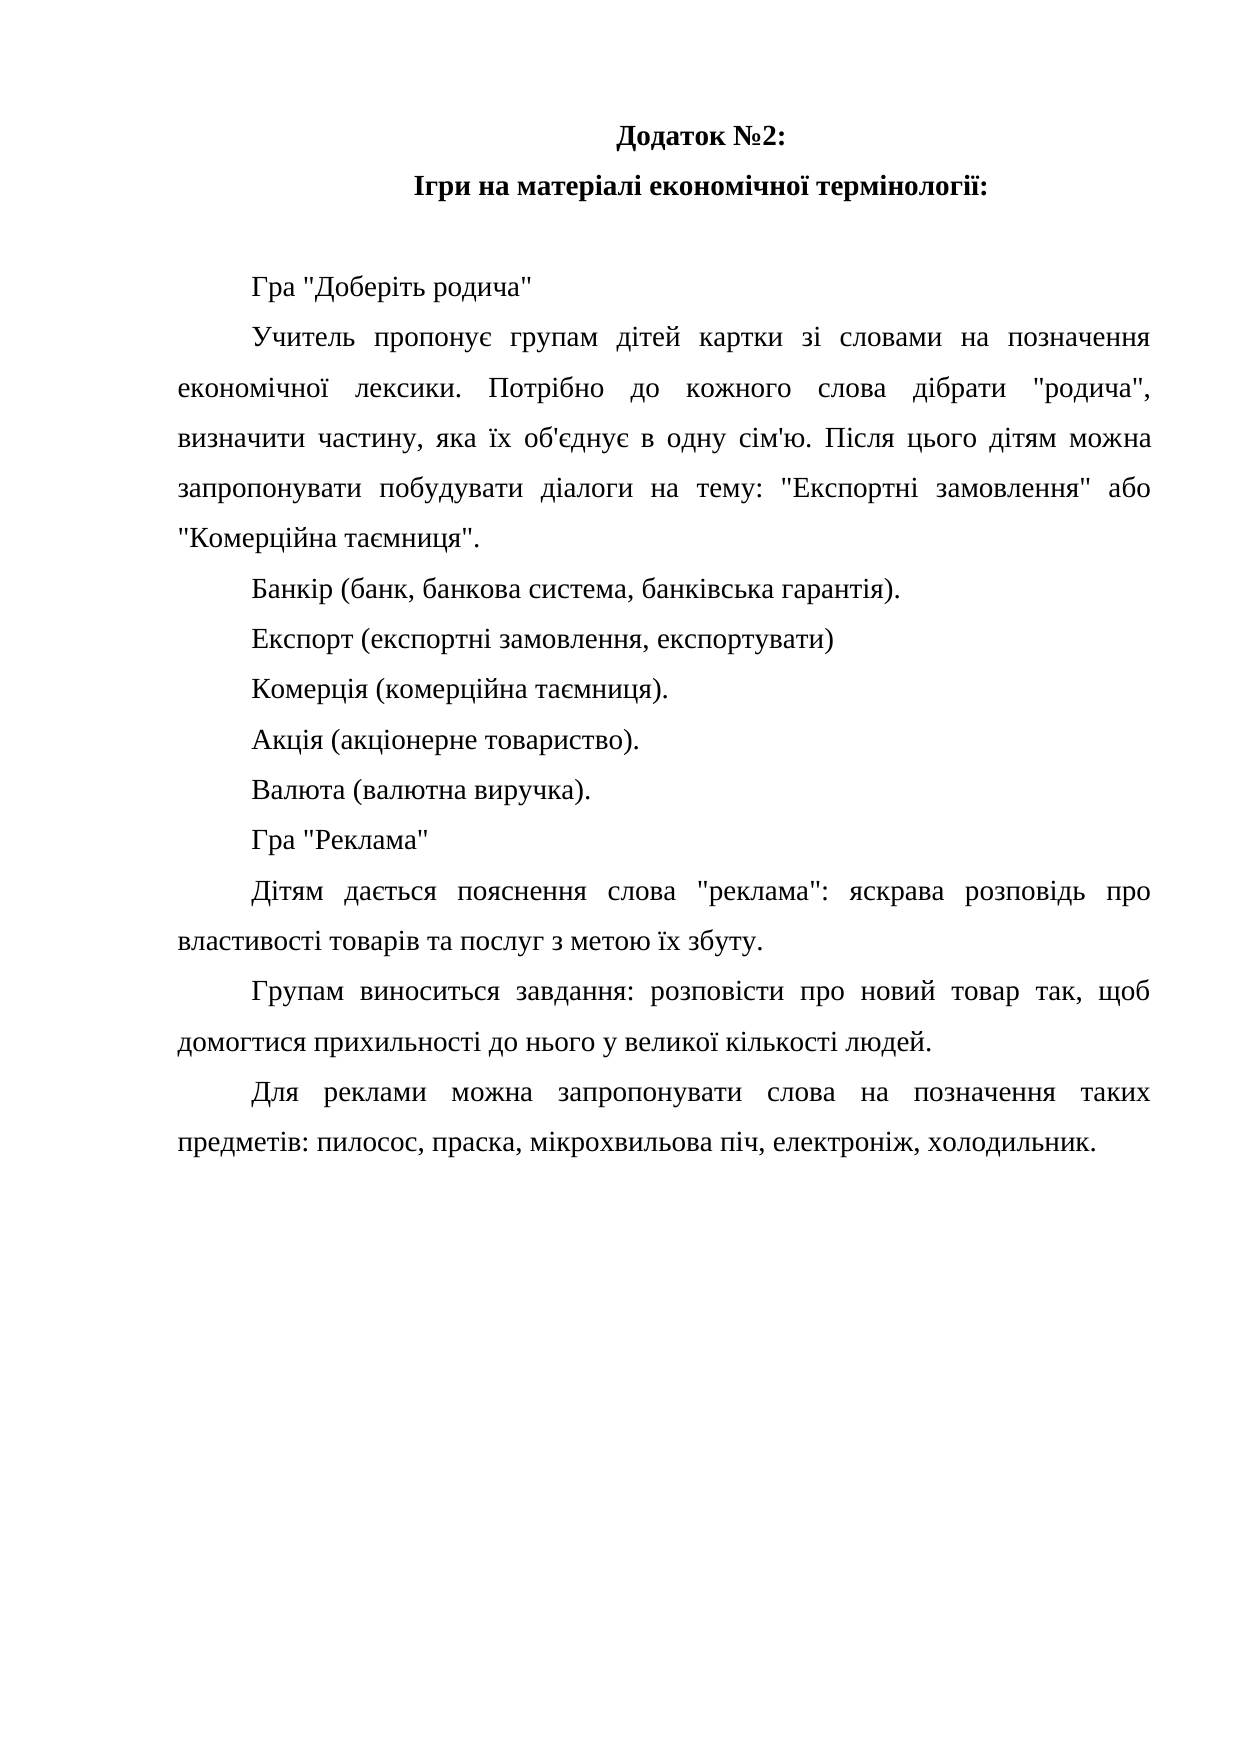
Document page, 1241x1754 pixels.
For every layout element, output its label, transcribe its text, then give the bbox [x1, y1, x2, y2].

text Валюта (валютна виручка). [177, 772, 1152, 806]
text Банкір (банк, банкова система, банківська гарантія). [177, 571, 1152, 604]
text Гра "Реклама" [177, 822, 1152, 856]
text Гра "Доберіть родича" [177, 269, 1152, 303]
text Ігри на матеріалі економічної термінології: [177, 168, 1152, 202]
text Комерція (комерційна таємниця). [177, 672, 1152, 705]
text Для реклами можна запропонувати слова на позначення таких предметів: пилосос, праска, мікрохвильова піч, електроніж, холодильник. [177, 1074, 1152, 1158]
text Групам виноситься завдання: розповісти про новий товар так, щоб домогтися прихильності до нього у великої кількості людей. [177, 973, 1152, 1057]
text Акція (акціонерне товариство). [177, 722, 1152, 755]
text Експорт (експортні замовлення, експортувати) [177, 621, 1152, 655]
text Дітям дається пояснення слова "реклама": яскрава розповідь про властивості товарів та послуг з метою їх збуту. [177, 873, 1152, 957]
text Учитель пропонує групам дітей картки зі словами на позначення економічної лексики. Потрібно до кожного слова дібрати "родича", визначити частину, яка їх об'єднує в одну сім'ю. Після цього дітям можна запропонувати побудувати діалоги на тему: "Експортні замовлення" або "Комерційна таємниця". [177, 319, 1152, 554]
text Додаток №2: [177, 118, 1152, 152]
